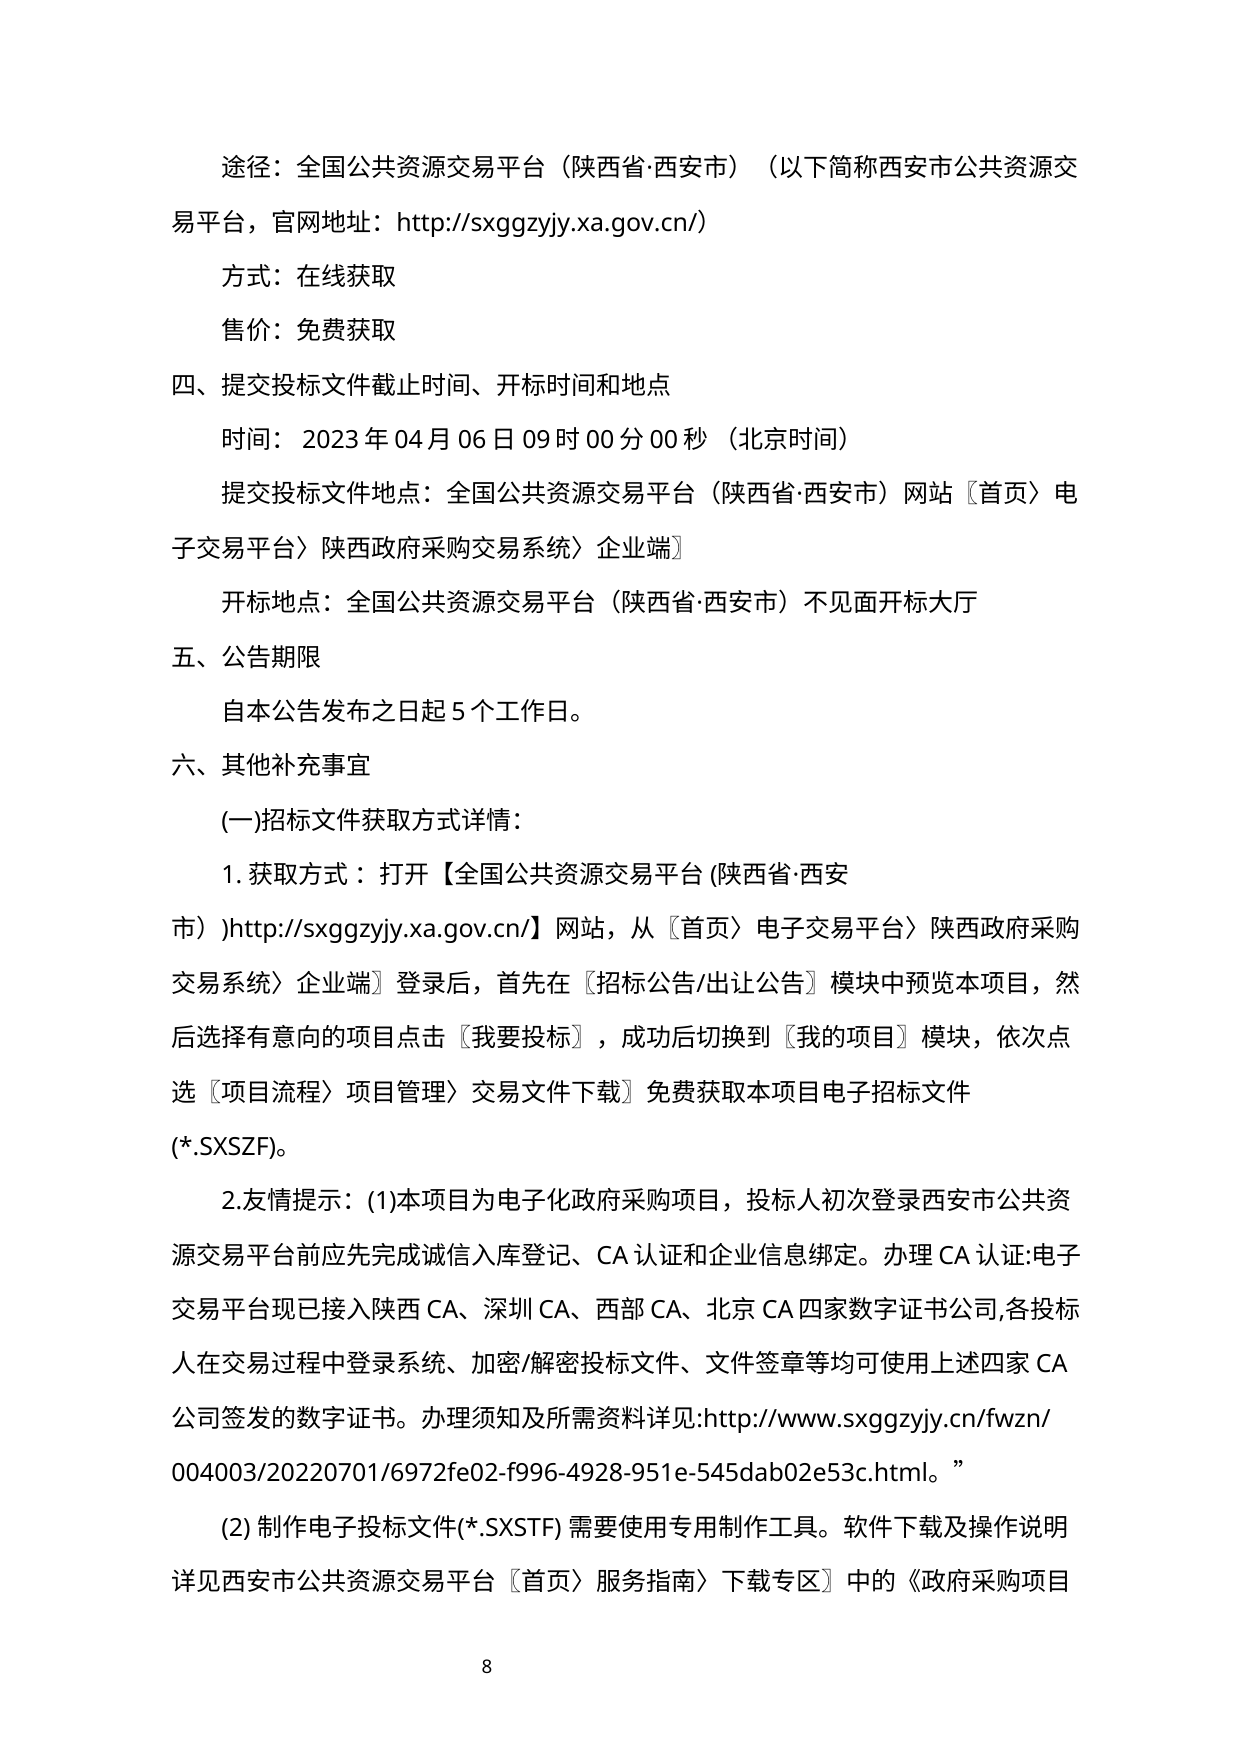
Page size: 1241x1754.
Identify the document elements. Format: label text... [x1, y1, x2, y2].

text 四、提交投标文件截止时间、开标时间和地点 [171, 365, 1092, 401]
text 售价：免费获取 [171, 311, 1092, 347]
text 时间： 2023年04月06日 09时00分00秒 （北京时间） [171, 419, 1092, 456]
text 方式：在线获取 [171, 256, 1092, 293]
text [171, 1507, 1092, 1598]
text (一)招标文件获取方式详情： [171, 800, 1092, 836]
text 2.友情提示：(1)本项目为电子化政府采购项目，投标人初次登录西安市公共资源交易平台前应先完成诚信入库登记、CA认证和企业信息绑定。办理CA认证:电子交易平台现已接入陕西CA、深圳CA、西部CA、北京CA四家数字证书公司,各投标人在交易过程中登录系统、加密/解密投标文件、文件签章等均可使用上述四家CA公司签发的数字证书。办理须知及所需资料详见:http://www.sxggzyjy.cn/fwzn/004003/20220701/6972fe02-f996-4928-951e-545dab02e53c.html。” [171, 1181, 1092, 1489]
text 五、公告期限 [171, 637, 1092, 673]
text 开标地点：全国公共资源交易平台（陕西省·西安市）不见面开标大厅 [171, 583, 1092, 619]
text 1. 获取方式 ：打开【全国公共资源交易平台 (陕西省·西安市）)http://sxggzyjy.xa.gov.cn/】网站，从〖首页〉电子交易平台〉陕西政府采购交易系统〉企业端〗登录后，首先在〖招标公告/出让公告〗模块中预览本项目，然后选择有意向的项目点击〖我要投标〗，成功后切换到〖我的项目〗模块，依次点选〖项目流程〉项目管理〉交易文件下载〗免费获取本项目电子招标文件(*.SXSZF)。 [171, 854, 1092, 1163]
text 途径：全国公共资源交易平台（陕西省·西安市）（以下简称西安市公共资源交易平台，官网地址：http://sxggzyjy.xa.gov.cn/） [171, 148, 1092, 238]
text 提交投标文件地点：全国公共资源交易平台（陕西省·西安市）网站〖首页〉电子交易平台〉陕西政府采购交易系统〉企业端〗 [171, 474, 1092, 564]
text 自本公告发布之日起5个工作日。 [171, 691, 1092, 728]
text 六、其他补充事宜 [171, 746, 1092, 782]
